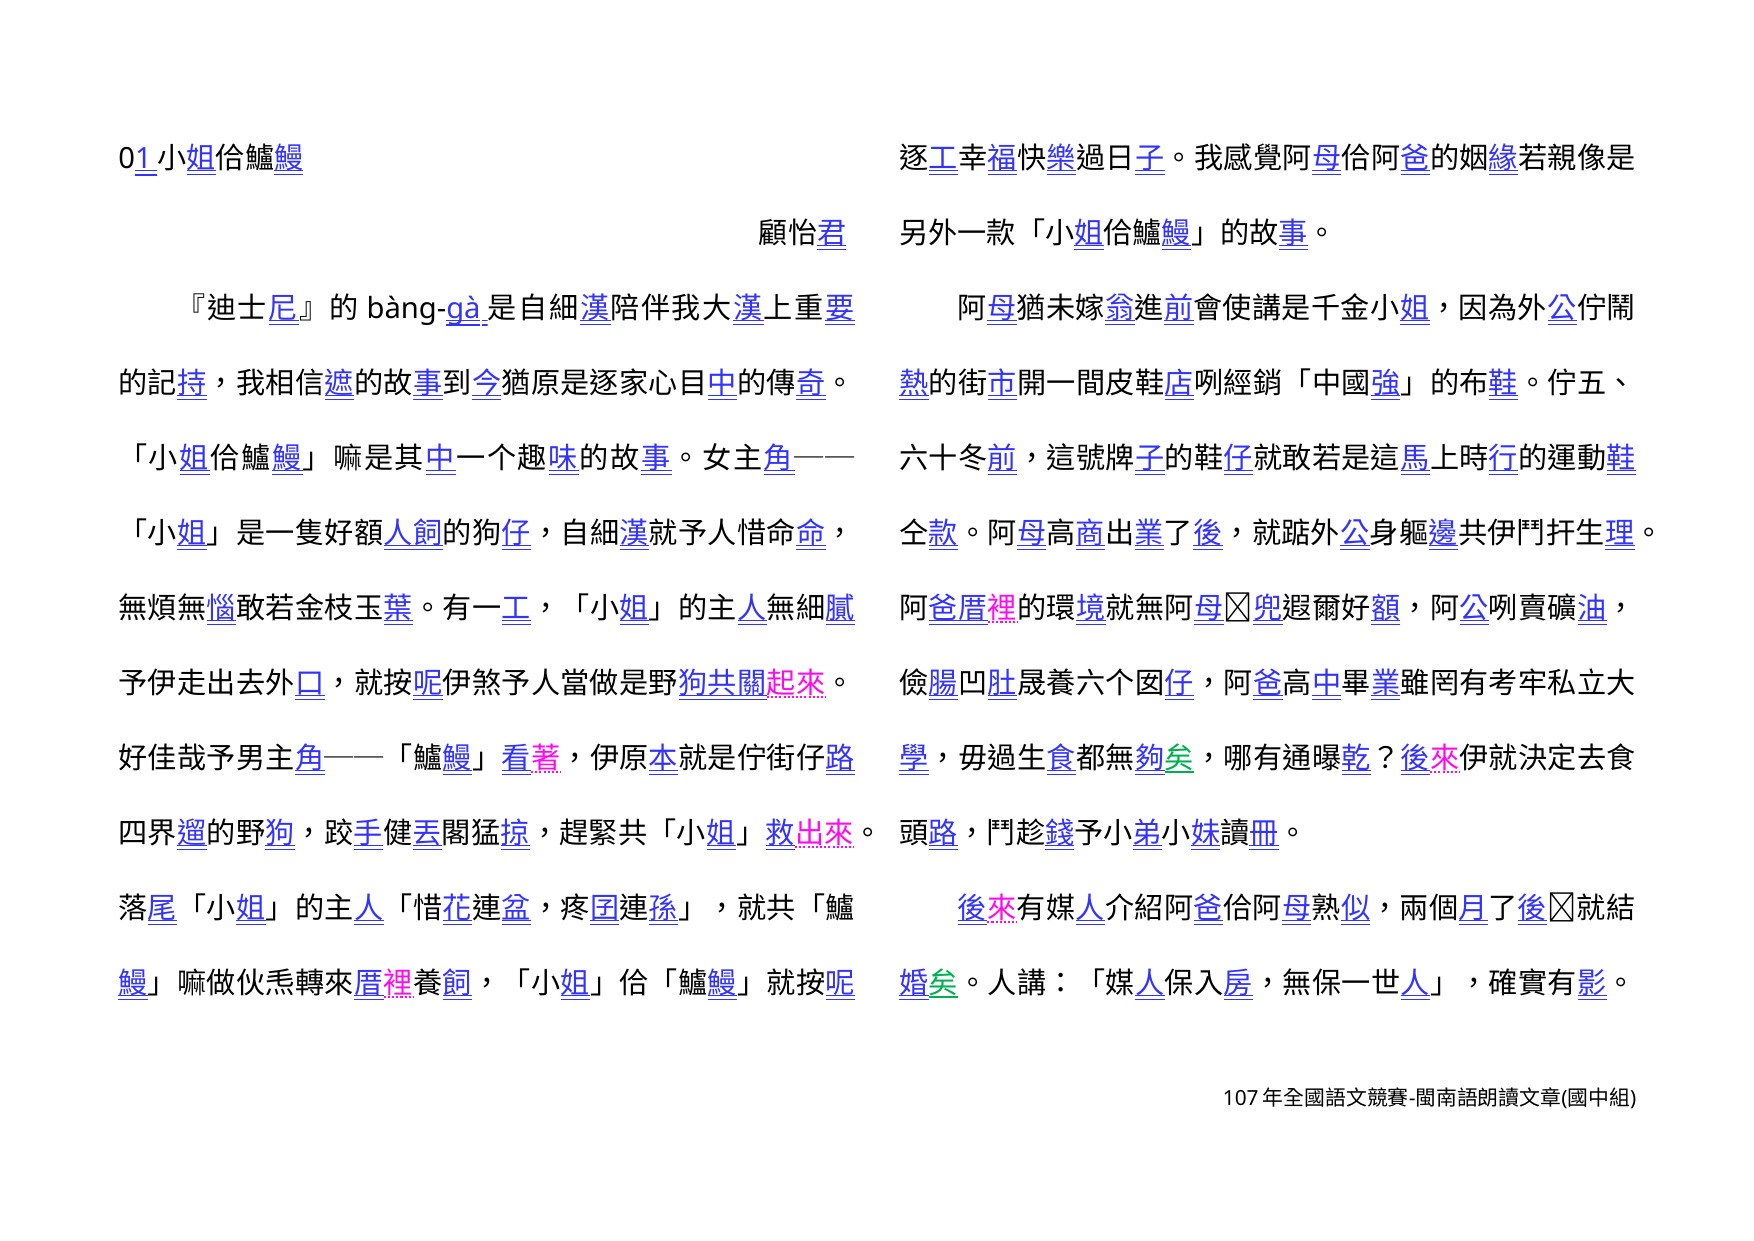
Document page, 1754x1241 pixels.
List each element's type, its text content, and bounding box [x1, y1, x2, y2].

text 阿母猶未嫁翁進前會使講是千金小姐，因為外公佇鬧熱的街市開一間皮鞋店咧經銷「中國強」的布鞋。佇五、六十冬前，這號牌子的鞋仔就敢若是這馬上時行的運動鞋仝款。阿母高商出業了後，就踮外公身軀邊共伊鬥扞生理。阿爸厝裡的環境就無阿母兜遐爾好額，阿公咧賣礦油，儉腸凹肚晟養六个囡仔，阿爸高中畢業雖罔有考牢私立大學，毋過生食都無夠矣，哪有通曝乾？後來伊就決定去食頭路，鬥趁錢予小弟小妹讀冊。 [899, 268, 1636, 868]
text 顧怡君 [118, 193, 846, 268]
text 『迪士尼』的bàng-gà是自細漢陪伴我大漢上重要的記持，我相信遮的故事到今猶原是逐家心目中的傳奇。「小姐佮鱸鰻」嘛是其中一个趣味的故事。女主角──「小姐」是一隻好額人飼的狗仔，自細漢就予人惜命命，無煩無惱敢若金枝玉葉。有一工，「小姐」的主人無細膩予伊走出去外口，就按呢伊煞予人當做是野狗共關起來。好佳哉予男主角──「鱸鰻」看著，伊原本就是佇街仔路四界遛的野狗，跤手健丟閣猛掠，趕緊共「小姐」救出來。落尾「小姐」的主人「惜花連盆，疼囝連孫」，就共「鱸鰻」嘛做伙𤆬轉來厝裡養飼，「小姐」佮「鱸鰻」就按呢逐工幸福快樂過日子。我感覺阿母佮阿爸的姻緣若親像是另外一款「小姐佮鱸鰻」的故事。 [118, 268, 855, 1018]
text 『迪士尼』的bàng-gà是自細漢陪伴我大漢上重要的記持，我相信遮的故事到今猶原是逐家心目中的傳奇。「小姐佮鱸鰻」嘛是其中一个趣味的故事。女主角──「小姐」是一隻好額人飼的狗仔，自細漢就予人惜命命，無煩無惱敢若金枝玉葉。有一工，「小姐」的主人無細膩予伊走出去外口，就按呢伊煞予人當做是野狗共關起來。好佳哉予男主角──「鱸鰻」看著，伊原本就是佇街仔路四界遛的野狗，跤手健丟閣猛掠，趕緊共「小姐」救出來。落尾「小姐」的主人「惜花連盆，疼囝連孫」，就共「鱸鰻」嘛做伙𤆬轉來厝裡養飼，「小姐」佮「鱸鰻」就按呢逐工幸福快樂過日子。我感覺阿母佮阿爸的姻緣若親像是另外一款「小姐佮鱸鰻」的故事。 [899, 118, 1636, 268]
text 01小姐佮鱸鰻 [118, 118, 796, 193]
